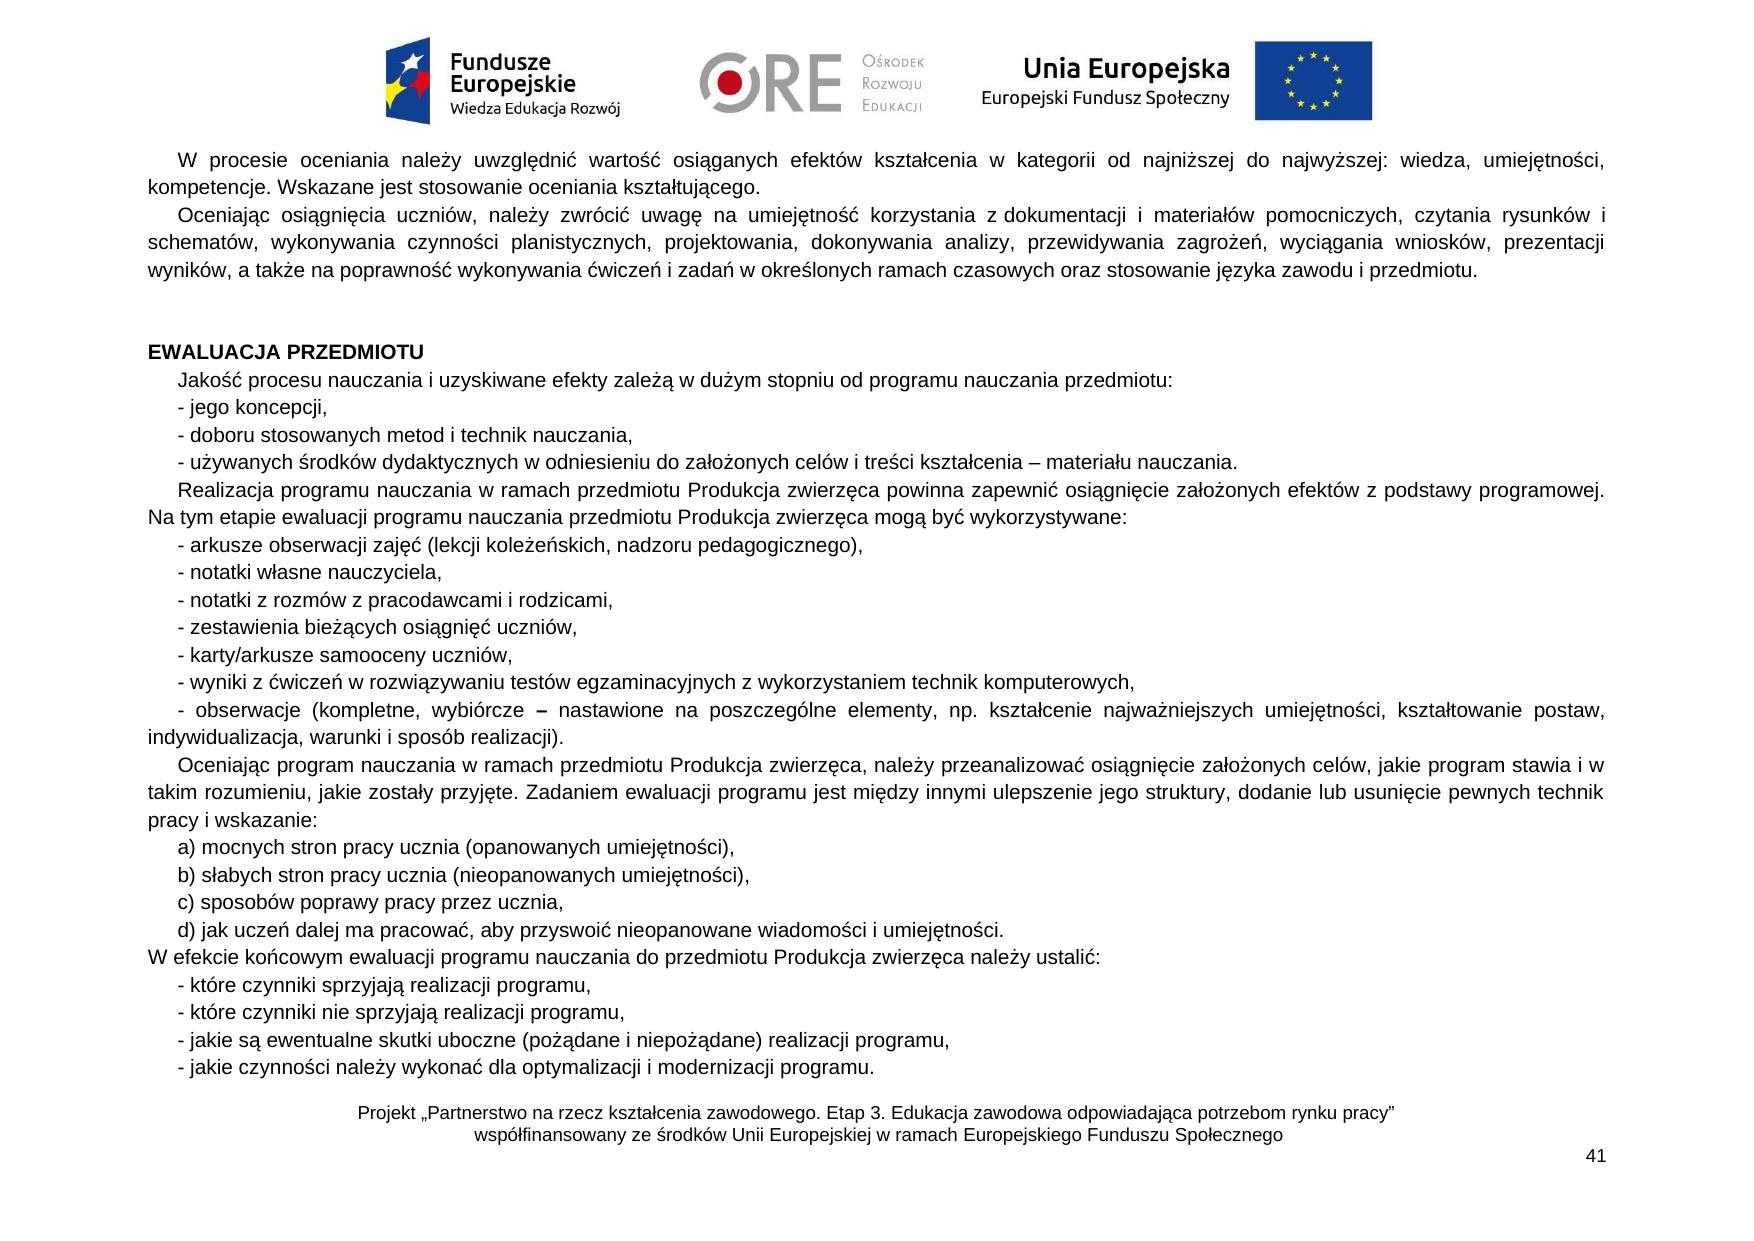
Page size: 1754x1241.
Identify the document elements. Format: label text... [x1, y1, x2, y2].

text Jakość procesu nauczania i uzyskiwane efekty zależą w dużym stopniu od programu nauczania przedmiotu: [148, 368, 1606, 392]
text - notatki z rozmów z pracodawcami i rodzicami, [148, 588, 1606, 612]
text - zestawienia bieżących osiągnięć uczniów, [148, 615, 1606, 639]
text - arkusze obserwacji zajęć (lekcji koleżeńskich, nadzoru pedagogicznego), [148, 533, 1606, 557]
picture [364, 15, 1399, 146]
text - jakie czynności należy wykonać dla optymalizacji i modernizacji programu. [148, 1055, 1606, 1079]
text a) mocnych stron pracy ucznia (opanowanych umiejętności), [148, 835, 1606, 859]
text - karty/arkusze samooceny uczniów, [148, 643, 1606, 667]
text - wyniki z ćwiczeń w rozwiązywaniu testów egzaminacyjnych z wykorzystaniem technik komputerowych, [148, 670, 1606, 694]
text b) słabych stron pracy ucznia (nieopanowanych umiejętności), [148, 863, 1606, 887]
text d) jak uczeń dalej ma pracować, aby przyswoić nieopanowane wiadomości i umiejętności. [148, 918, 1606, 942]
text Oceniając program nauczania w ramach przedmiotu Produkcja zwierzęca, należy przeanalizować osiągnięcie założonych celów, jakie program stawia i w takim rozumieniu, jakie zostały przyjęte. Zadaniem ewaluacji programu jest między innymi ulepszenie jego struktury, dodanie lub usunięcie pewnych technik pracy i wskazanie: [148, 753, 1606, 832]
text EWALUACJA PRZEDMIOTU [148, 340, 1606, 364]
text c) sposobów poprawy pracy przez ucznia, [148, 890, 1606, 914]
text W efekcie końcowym ewaluacji programu nauczania do przedmiotu Produkcja zwierzęca należy ustalić: [148, 945, 1606, 969]
text - notatki własne nauczyciela, [148, 560, 1606, 584]
text Realizacja programu nauczania w ramach przedmiotu Produkcja zwierzęca powinna zapewnić osiągnięcie założonych efektów z podstawy programowej. Na tym etapie ewaluacji programu nauczania przedmiotu Produkcja zwierzęca mogą być wykorzystywane: [148, 478, 1606, 529]
text - które czynniki nie sprzyjają realizacji programu, [148, 1000, 1606, 1024]
text - które czynniki sprzyjają realizacji programu, [148, 973, 1606, 997]
text W procesie oceniania należy uwzględnić wartość osiąganych efektów kształcenia w kategorii od najniższej do najwyższej: wiedza, umiejętności, kompetencje. Wskazane jest stosowanie oceniania kształtującego. [148, 148, 1606, 199]
text - używanych środków dydaktycznych w odniesieniu do założonych celów i treści kształcenia – materiału nauczania. [148, 450, 1606, 474]
text - jakie są ewentualne skutki uboczne (pożądane i niepożądane) realizacji programu, [148, 1028, 1606, 1052]
text - doboru stosowanych metod i technik nauczania, [148, 423, 1606, 447]
text - jego koncepcji, [148, 395, 1606, 419]
text Oceniając osiągnięcia uczniów, należy zwrócić uwagę na umiejętność korzystania z dokumentacji i materiałów pomocniczych, czytania rysunków i schematów, wykonywania czynności planistycznych, projektowania, dokonywania analizy, przewidywania zagrożeń, wyciągania wniosków, prezentacji wyników, a także na poprawność wykonywania ćwiczeń i zadań w określonych ramach czasowych oraz stosowanie języka zawodu i przedmiotu. [148, 203, 1606, 282]
text - obserwacje (kompletne, wybiórcze – nastawione na poszczególne elementy, np. kształcenie najważniejszych umiejętności, kształtowanie postaw, indywidualizacja, warunki i sposób realizacji). [148, 698, 1606, 749]
